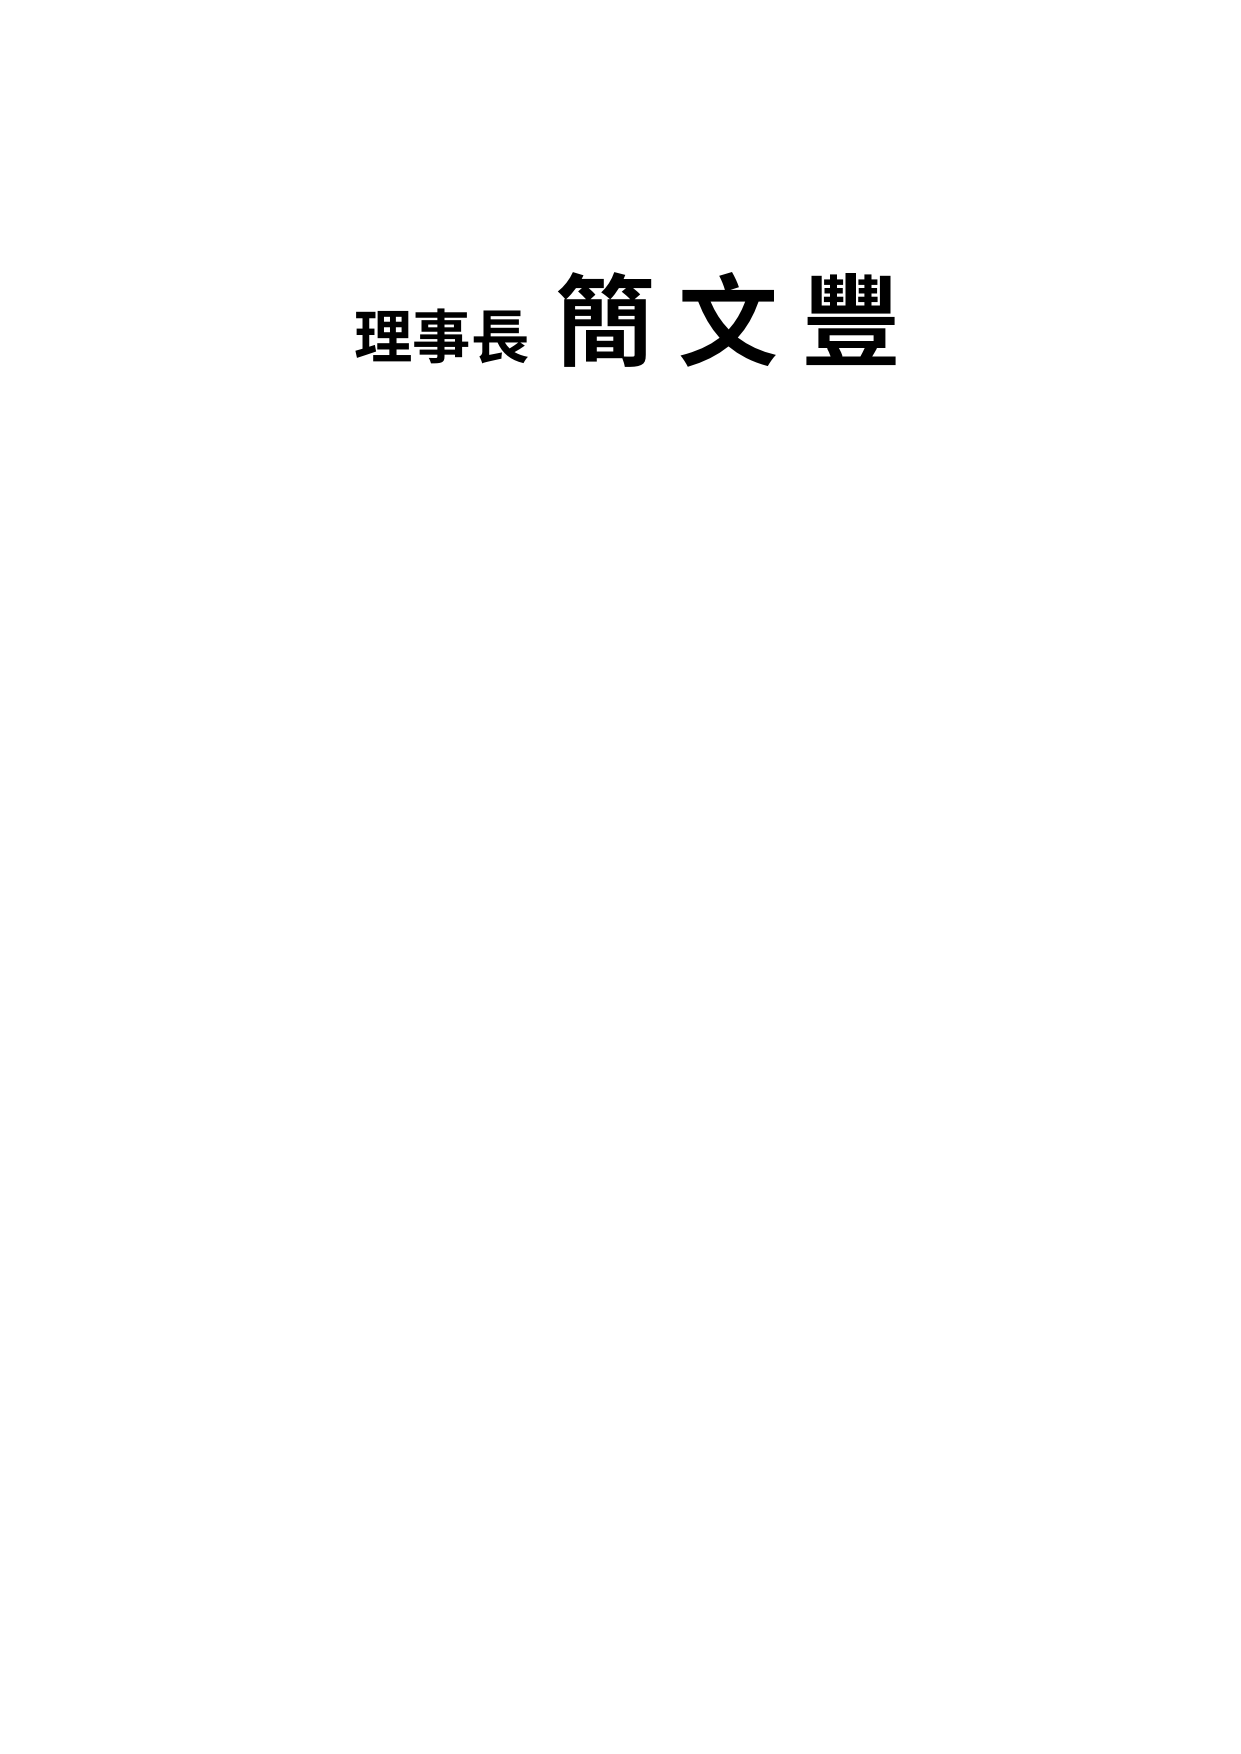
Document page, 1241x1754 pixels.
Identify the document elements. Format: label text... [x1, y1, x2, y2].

text 理事長 簡 文 豐 [202, 239, 1053, 389]
